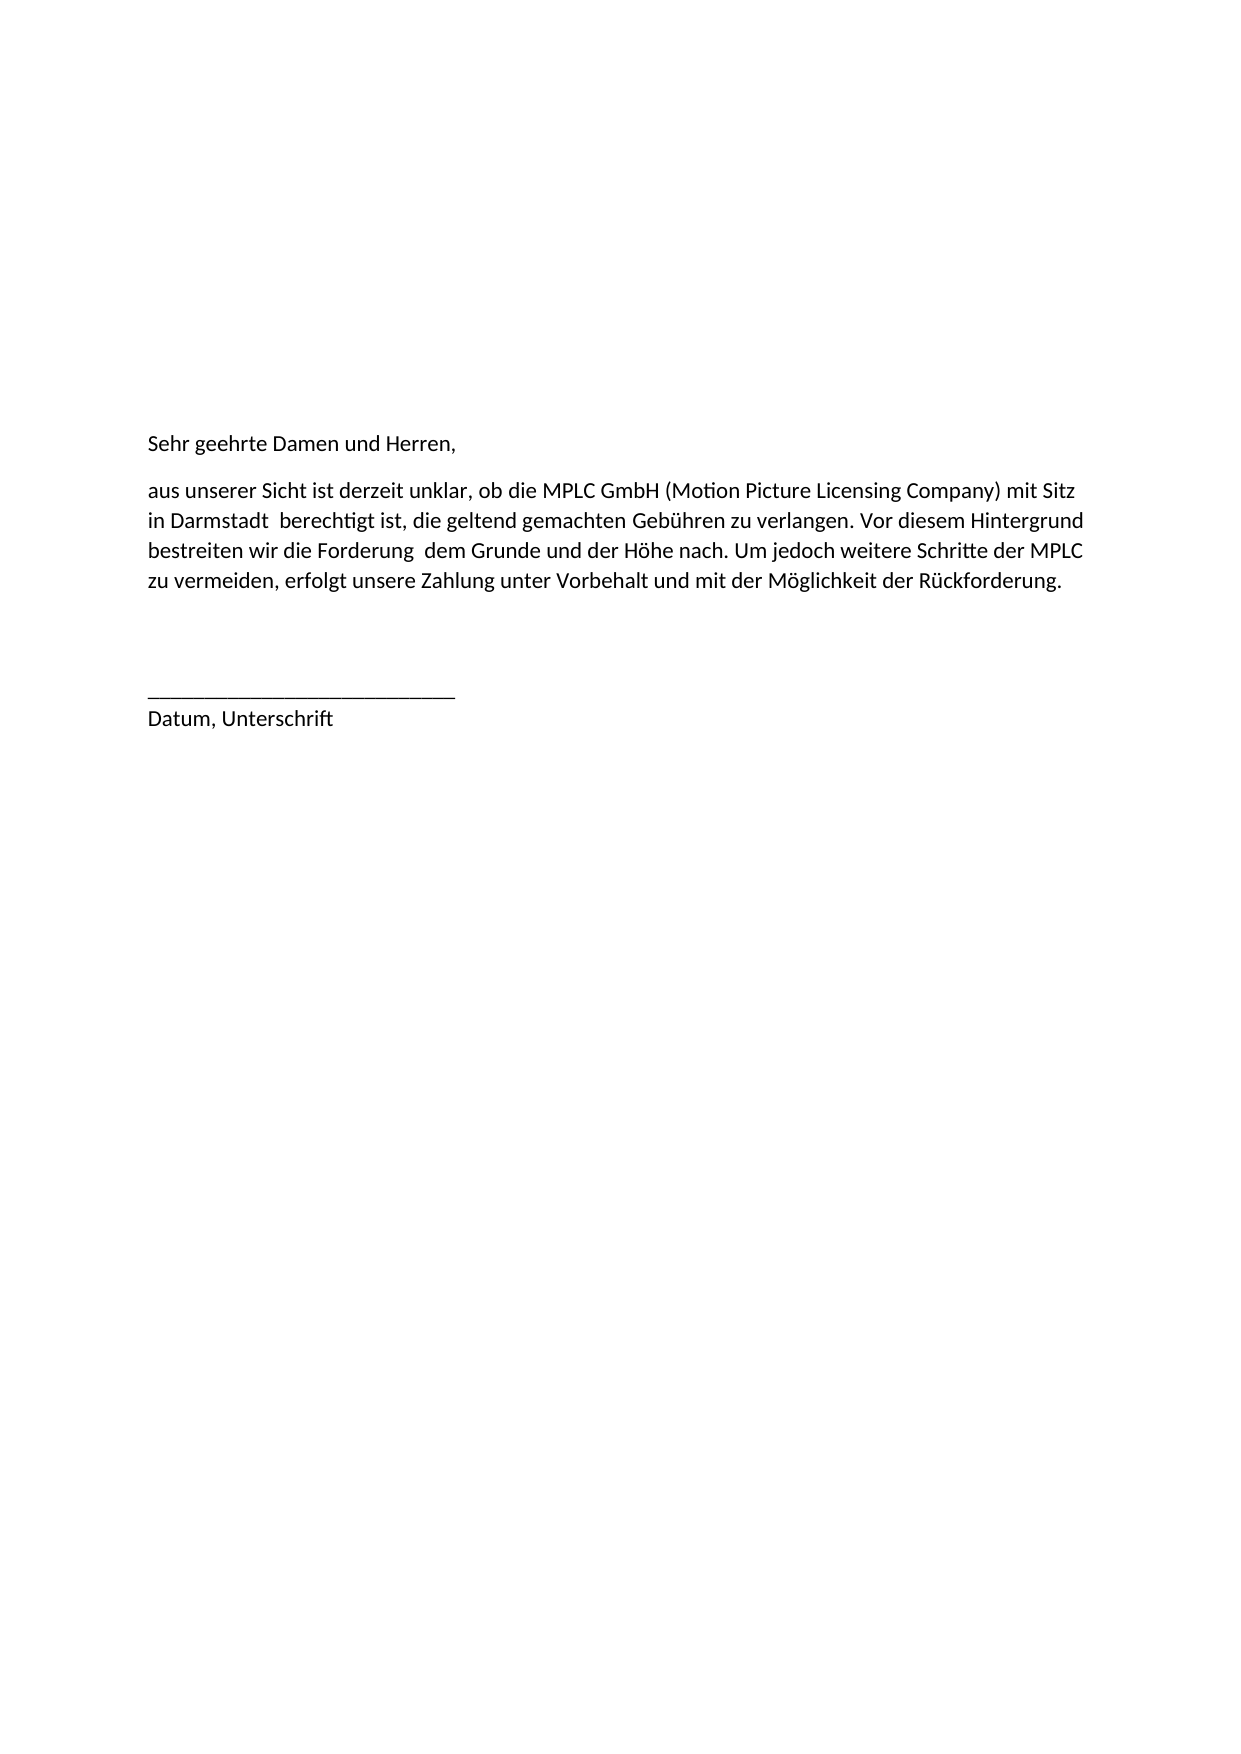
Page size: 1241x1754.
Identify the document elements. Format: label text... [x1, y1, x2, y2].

text Sehr geehrte Damen und Herren, [148, 429, 1093, 457]
text ___________________________ [148, 674, 1093, 702]
text aus unserer Sicht ist derzeit unklar, ob die MPLC GmbH (Motion Picture Licensing Company) mit Sitz in Darmstadt berechtigt ist, die geltend gemachten Gebühren zu verlangen. Vor diesem Hintergrund bestreiten wir die Forderung dem Grunde und der Höhe nach. Um jedoch weitere Schritte der MPLC zu vermeiden, erfolgt unsere Zahlung unter Vorbehalt und mit der Möglichkeit der Rückforderung. [148, 476, 1093, 594]
text Datum, Unterschrift [148, 704, 1093, 732]
